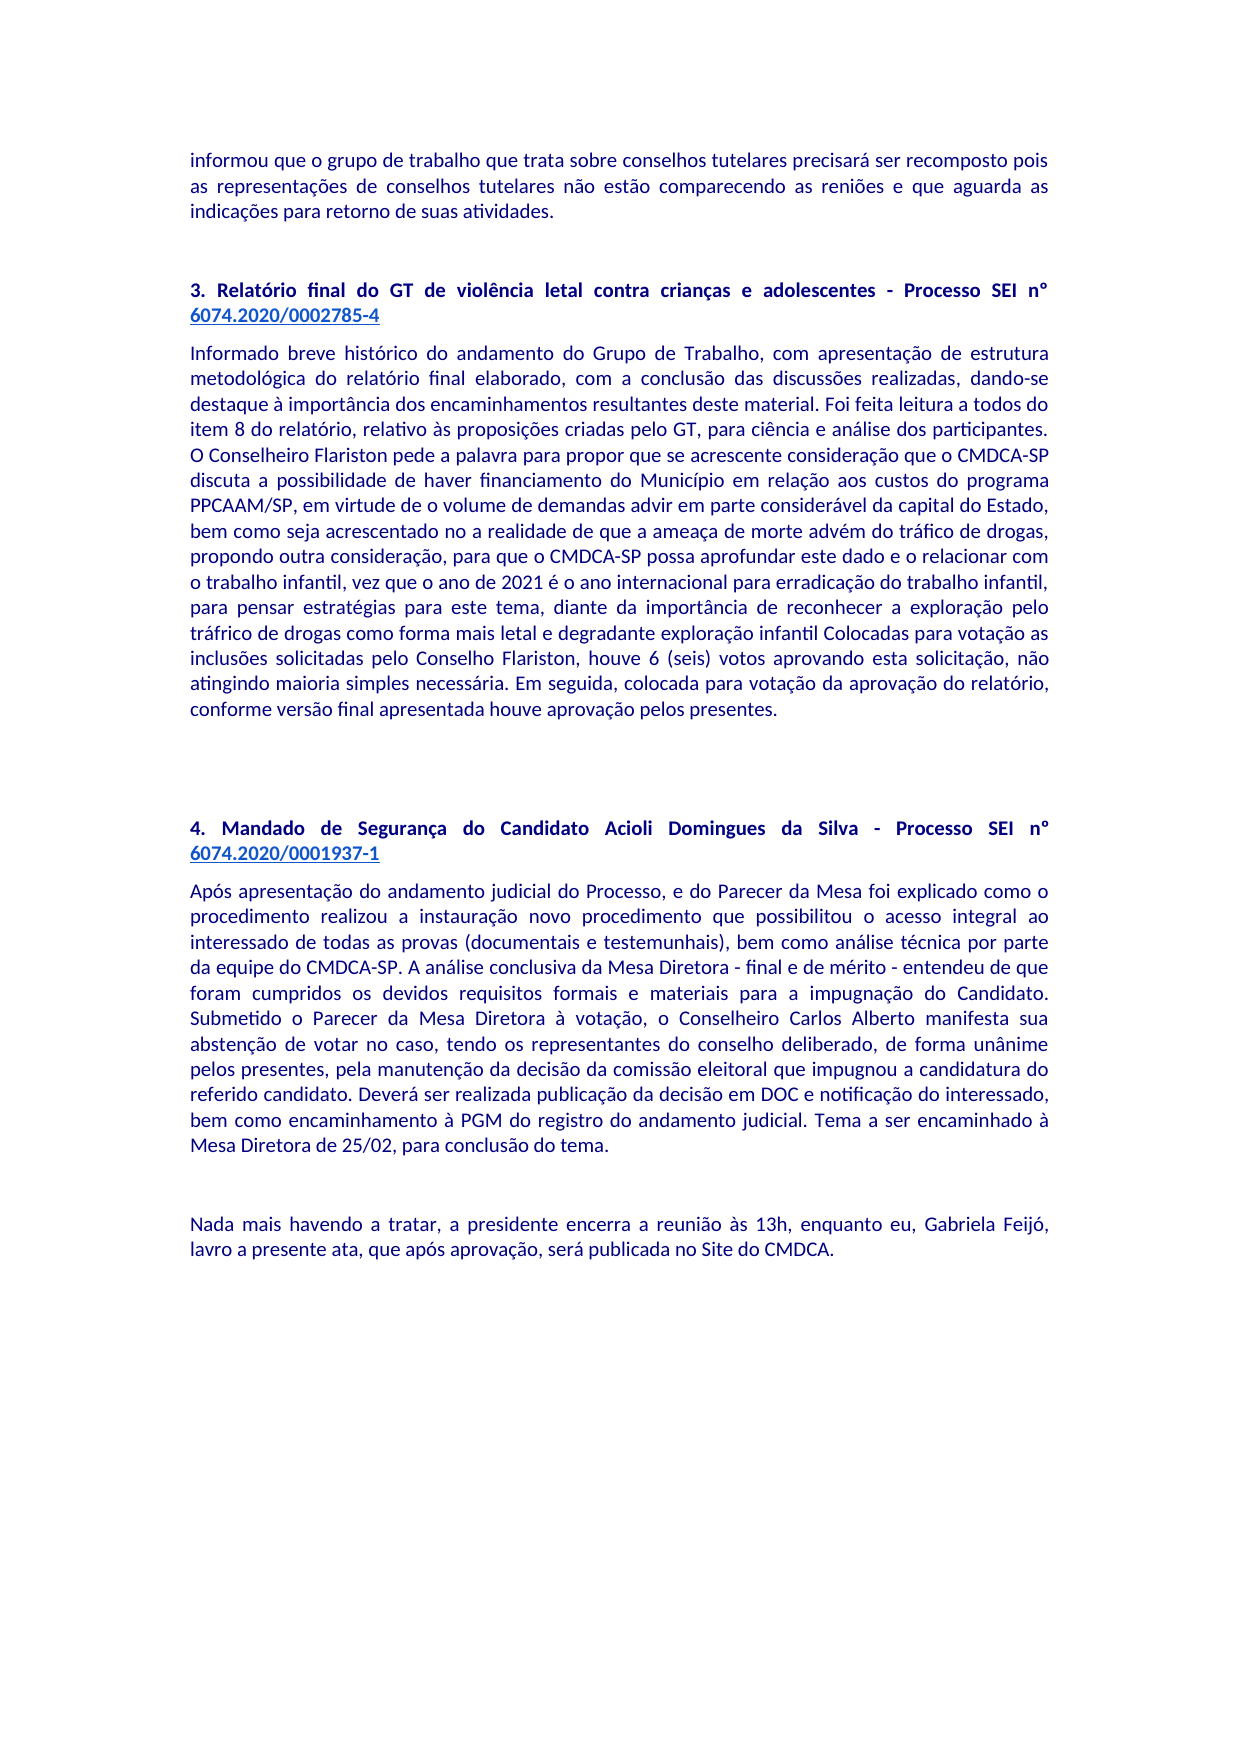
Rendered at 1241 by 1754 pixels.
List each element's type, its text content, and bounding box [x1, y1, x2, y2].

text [190, 148, 1051, 224]
text Informado breve histórico do andamento do Grupo de Trabalho, com apresentação de estrutura metodológica do relatório final elaborado, com a conclusão das discussões realizadas, dando-se destaque à importância dos encaminhamentos resultantes deste material. Foi feita leitura a todos do item 8 do relatório, relativo às proposições criadas pelo GT, para ciência e análise dos participantes. O Conselheiro Flariston pede a palavra para propor que se acrescente consideração que o CMDCA-SP discuta a possibilidade de haver financiamento do Município em relação aos custos do programa PPCAAM/SP, em virtude de o volume de demandas advir em parte considerável da capital do Estado, bem como seja acrescentado no a realidade de que a ameaça de morte advém do tráfico de drogas, propondo outra consideração, para que o CMDCA-SP possa aprofundar este dado e o relacionar com o trabalho infantil, vez que o ano de 2021 é o ano internacional para erradicação do trabalho infantil, para pensar estratégias para este tema, diante da importância de reconhecer a exploração pelo tráfrico de drogas como forma mais letal e degradante exploração infantil Colocadas para votação as inclusões solicitadas pelo Conselho Flariston, houve 6 (seis) votos aprovando esta solicitação, não atingindo maioria simples necessária. Em seguida, colocada para votação da aprovação do relatório, conforme versão final apresentada houve aprovação pelos presentes. [190, 340, 1051, 721]
text Após apresentação do andamento judicial do Processo, e do Parecer da Mesa foi explicado como o procedimento realizou a instauração novo procedimento que possibilitou o acesso integral ao interessado de todas as provas (documentais e testemunhais), bem como análise técnica por parte da equipe do CMDCA-SP. A análise conclusiva da Mesa Diretora - final e de mérito - entendeu de que foram cumpridos os devidos requisitos formais e materiais para a impugnação do Candidato. Submetido o Parecer da Mesa Diretora à votação, o Conselheiro Carlos Alberto manifesta sua abstenção de votar no caso, tendo os representantes do conselho deliberado, de forma unânime pelos presentes, pela manutenção da decisão da comissão eleitoral que impugnou a candidatura do referido candidato. Deverá ser realizada publicação da decisão em DOC e notificação do interessado, bem como encaminhamento à PGM do registro do andamento judicial. Tema a ser encaminhado à Mesa Diretora de 25/02, para conclusão do tema. [190, 878, 1051, 1158]
text 4. Mandado de Segurança do Candidato Acioli Domingues da Silva - Processo SEI nº 6074.2020/0001937-1 [190, 815, 1051, 866]
text Nada mais havendo a tratar, a presidente encerra a reunião às 13h, enquanto eu, Gabriela Feijó, lavro a presente ata, que após aprovação, será publicada no Site do CMDCA. [190, 1211, 1051, 1262]
text 3. Relatório final do GT de violência letal contra crianças e adolescentes - Processo SEI nº 6074.2020/0002785-4 [190, 277, 1051, 328]
